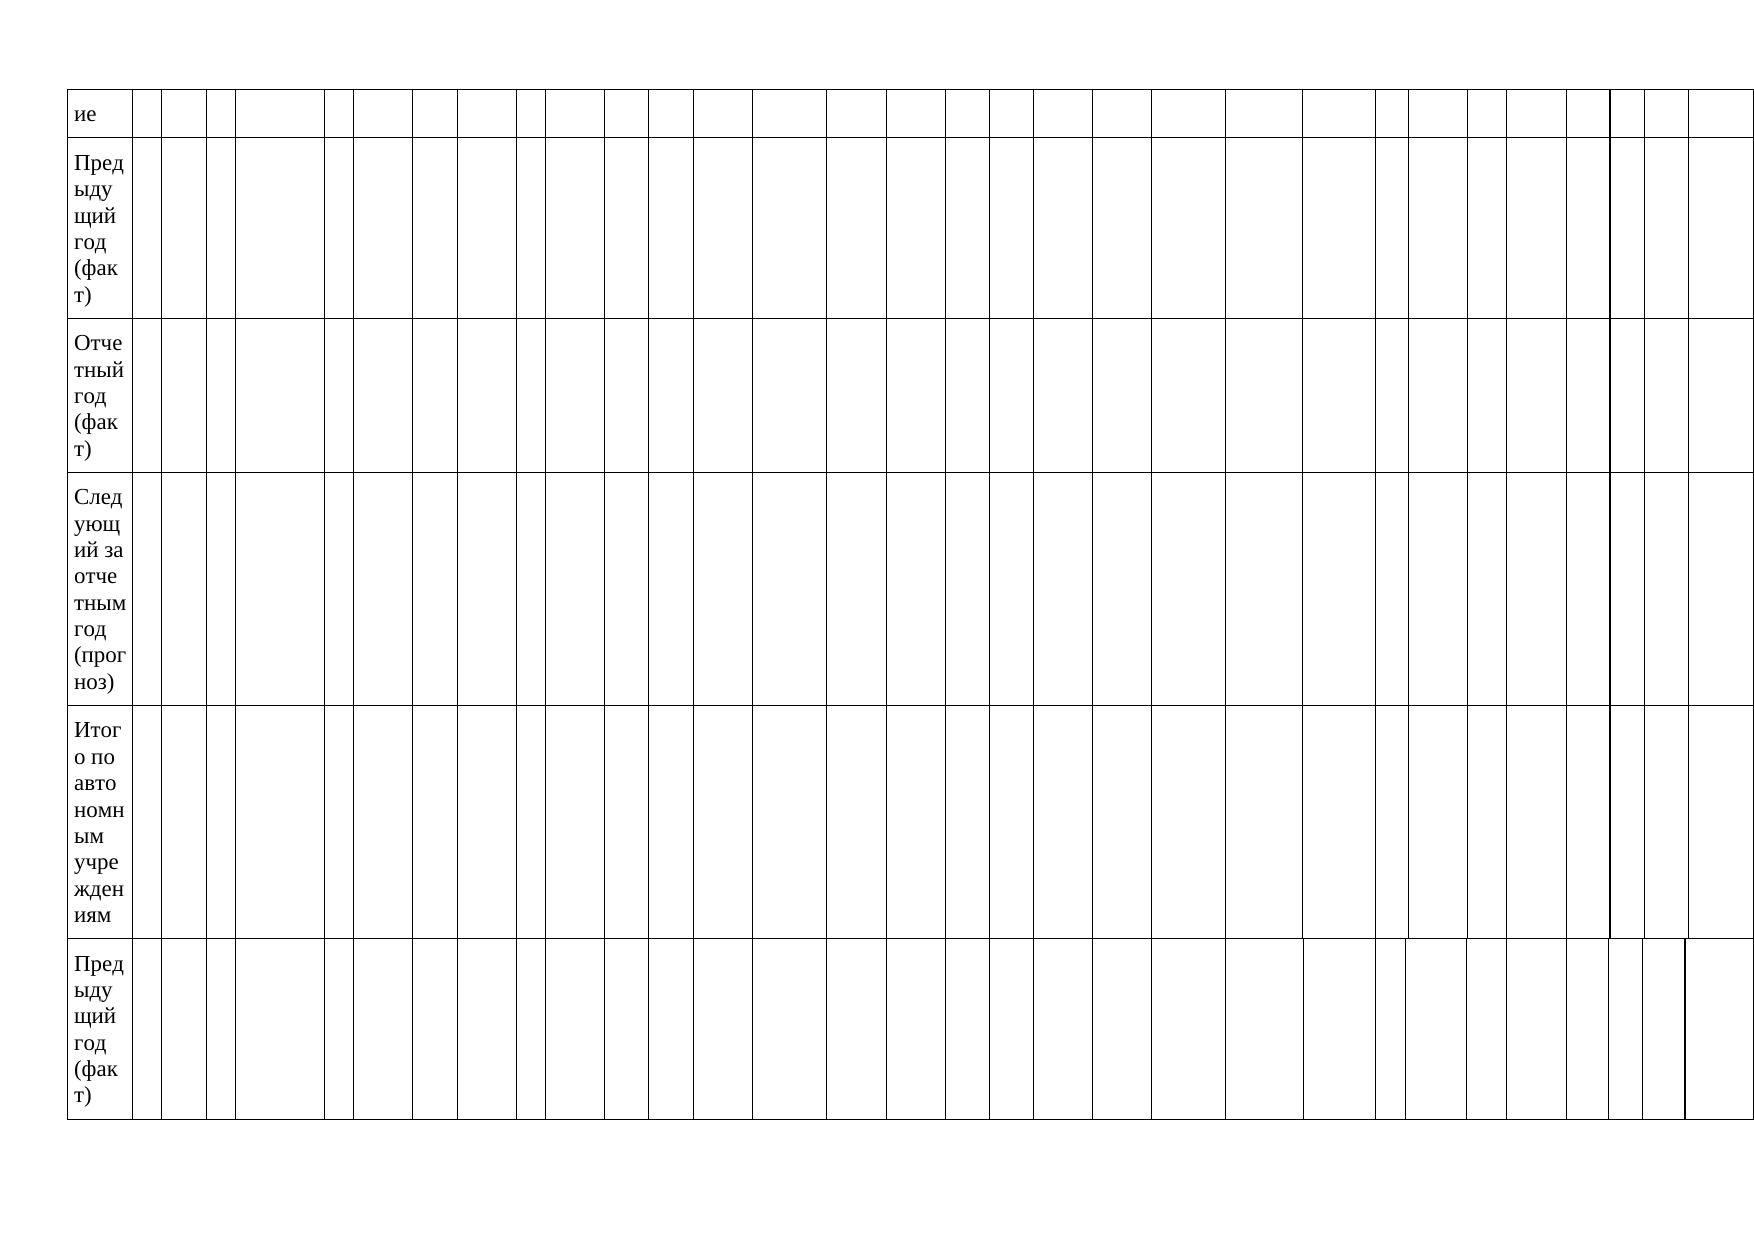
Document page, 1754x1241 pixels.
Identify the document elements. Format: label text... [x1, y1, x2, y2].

table_cell [827, 138, 886, 318]
table_cell [1226, 706, 1302, 938]
table_cell [162, 706, 206, 938]
table_cell [1034, 473, 1092, 705]
table_cell [458, 939, 516, 1118]
table_cell [354, 319, 412, 472]
table_cell [1611, 473, 1644, 705]
table_cell [133, 706, 161, 938]
table_cell [1409, 319, 1467, 472]
table_cell [1226, 138, 1302, 318]
table_cell Отчетный год (факт) [68, 319, 132, 472]
table_cell [354, 939, 412, 1118]
table_cell [458, 473, 516, 705]
table_cell [605, 319, 648, 472]
table_cell [207, 90, 235, 137]
table_cell [605, 138, 648, 318]
table_cell [207, 319, 235, 472]
table_cell [990, 90, 1033, 137]
table_cell [1093, 138, 1151, 318]
table_cell [1376, 90, 1408, 137]
table_cell [1409, 138, 1467, 318]
table_cell [1226, 473, 1302, 705]
table_cell [1645, 473, 1688, 705]
table_cell [1611, 90, 1644, 137]
table_cell [1611, 706, 1644, 938]
table_cell [1567, 706, 1609, 938]
table_cell [354, 706, 412, 938]
table_cell [990, 319, 1033, 472]
table_cell Итого по автономным учреждениям [68, 706, 132, 938]
table_cell [694, 319, 752, 472]
table_cell [207, 473, 235, 705]
table_cell [1034, 138, 1092, 318]
table_cell [1507, 473, 1566, 705]
table_cell [413, 319, 457, 472]
table_cell Предыдущий год (факт) [68, 138, 132, 318]
table_cell [887, 473, 945, 705]
table_cell [546, 90, 604, 137]
table_cell [1034, 939, 1092, 1118]
table_cell [1507, 90, 1566, 137]
table_cell [546, 473, 604, 705]
table_cell [236, 138, 324, 318]
table_cell [1226, 939, 1303, 1118]
table_cell [649, 939, 693, 1118]
table_cell [133, 473, 161, 705]
table_cell [1567, 90, 1609, 137]
table_cell [1409, 90, 1467, 137]
table_cell [1567, 473, 1609, 705]
table_cell [1376, 473, 1408, 705]
table_cell [1689, 138, 1753, 318]
table_cell [694, 138, 752, 318]
table_cell [1468, 473, 1506, 705]
table_cell [1303, 90, 1375, 137]
table_cell [517, 90, 545, 137]
table_cell [207, 939, 235, 1118]
table_cell [325, 473, 353, 705]
table_cell [325, 319, 353, 472]
table_cell [1409, 706, 1467, 938]
table_cell [1152, 706, 1225, 938]
table_cell [413, 706, 457, 938]
table_cell [605, 90, 648, 137]
table_cell [1686, 939, 1753, 1118]
table_cell [694, 90, 752, 137]
table_cell [133, 138, 161, 318]
table_cell [1093, 939, 1151, 1118]
table_cell [887, 706, 945, 938]
table_cell [649, 706, 693, 938]
table_cell [546, 138, 604, 318]
table_cell [517, 319, 545, 472]
table_cell [946, 90, 989, 137]
table_cell [753, 138, 826, 318]
table_cell [236, 706, 324, 938]
table_cell [133, 939, 161, 1118]
table_cell [1304, 939, 1375, 1118]
table_cell [458, 706, 516, 938]
table_cell [1152, 473, 1225, 705]
table_cell [1034, 319, 1092, 472]
table_cell [162, 939, 206, 1118]
table_cell [325, 706, 353, 938]
table_cell [236, 473, 324, 705]
table_cell [458, 319, 516, 472]
table_cell [1689, 90, 1753, 137]
table_cell [133, 319, 161, 472]
table_cell [887, 90, 945, 137]
table_cell [827, 939, 886, 1118]
table_cell [649, 90, 693, 137]
table_cell [1034, 706, 1092, 938]
table_cell [546, 706, 604, 938]
table_cell [1467, 939, 1506, 1118]
table_cell [1643, 939, 1684, 1118]
table_cell [649, 473, 693, 705]
table_cell [1645, 138, 1688, 318]
table_cell [990, 473, 1033, 705]
table_cell [236, 319, 324, 472]
table_cell [133, 90, 161, 137]
table_cell [1409, 473, 1467, 705]
table_cell [1507, 939, 1566, 1118]
table_cell [1567, 319, 1609, 472]
table_cell [887, 138, 945, 318]
table_cell [694, 939, 752, 1118]
table_cell [162, 319, 206, 472]
table_cell [990, 939, 1033, 1118]
table_cell [827, 706, 886, 938]
table_cell [413, 90, 457, 137]
table_cell [1152, 939, 1225, 1118]
table_cell [753, 473, 826, 705]
table_cell [1093, 706, 1151, 938]
table_cell [1468, 319, 1506, 472]
table_cell [1226, 319, 1302, 472]
table_cell [1152, 90, 1225, 137]
table_cell [1303, 706, 1375, 938]
table_cell [1611, 138, 1644, 318]
table_cell [1376, 319, 1408, 472]
table_cell [649, 138, 693, 318]
table_cell [1689, 319, 1753, 472]
table_cell [1609, 939, 1642, 1118]
table_cell [1093, 90, 1151, 137]
table_cell [1507, 319, 1566, 472]
table_cell [207, 706, 235, 938]
table_cell [827, 90, 886, 137]
table_cell [1034, 90, 1092, 137]
table_cell [354, 138, 412, 318]
table_cell [1567, 939, 1608, 1118]
table_cell [1645, 319, 1688, 472]
table_cell [546, 319, 604, 472]
table_cell [1689, 706, 1753, 938]
table_cell [1567, 138, 1609, 318]
table_cell [1303, 319, 1375, 472]
table_cell [162, 90, 206, 137]
table_cell [162, 473, 206, 705]
table_cell [1611, 319, 1644, 472]
table_cell [946, 706, 989, 938]
table_cell [413, 138, 457, 318]
table_cell [1689, 473, 1753, 705]
table_cell [605, 939, 648, 1118]
table_cell [325, 90, 353, 137]
table_cell [753, 90, 826, 137]
table_cell [605, 706, 648, 938]
table_cell [1468, 706, 1506, 938]
table_cell [1303, 473, 1375, 705]
table_cell [827, 473, 886, 705]
table_cell [546, 939, 604, 1118]
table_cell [68, 90, 132, 137]
table_cell [1645, 706, 1688, 938]
table_cell [207, 138, 235, 318]
table_cell [887, 319, 945, 472]
table_cell [1226, 90, 1302, 137]
table_cell [458, 90, 516, 137]
table_cell [946, 138, 989, 318]
table_cell [1376, 138, 1408, 318]
table_cell Следующий за отчетным год (прогноз) [68, 473, 132, 705]
table_cell [162, 138, 206, 318]
table_cell [605, 473, 648, 705]
table_cell [354, 90, 412, 137]
table_cell [517, 706, 545, 938]
table_cell [694, 473, 752, 705]
table_cell [1152, 319, 1225, 472]
table_cell [753, 706, 826, 938]
table_cell [946, 319, 989, 472]
table_cell [517, 473, 545, 705]
table_cell [1376, 706, 1408, 938]
table_cell [236, 939, 324, 1118]
table_cell [990, 138, 1033, 318]
table_cell [354, 473, 412, 705]
table_cell [325, 138, 353, 318]
table_cell [753, 319, 826, 472]
table_cell [1303, 138, 1375, 318]
table_cell [1507, 138, 1566, 318]
table_cell [413, 939, 457, 1118]
table_cell [1376, 939, 1405, 1118]
table_cell [649, 319, 693, 472]
table_cell Предыдущий год (факт) [68, 939, 132, 1118]
table_cell [1093, 473, 1151, 705]
table_cell [458, 138, 516, 318]
table_cell [1406, 939, 1466, 1118]
table_cell [517, 939, 545, 1118]
table_cell [1468, 90, 1506, 137]
table_cell [990, 706, 1033, 938]
table_cell [517, 138, 545, 318]
table_cell [1152, 138, 1225, 318]
table_cell [1507, 706, 1566, 938]
table_cell [1468, 138, 1506, 318]
table_cell [946, 473, 989, 705]
table_cell [236, 90, 324, 137]
table_cell [413, 473, 457, 705]
table_cell [1093, 319, 1151, 472]
table_cell [694, 706, 752, 938]
table_cell [1645, 90, 1688, 137]
table_cell [827, 319, 886, 472]
table_cell [325, 939, 353, 1118]
table_cell [887, 939, 945, 1118]
table_cell [946, 939, 989, 1118]
table_cell [753, 939, 826, 1118]
